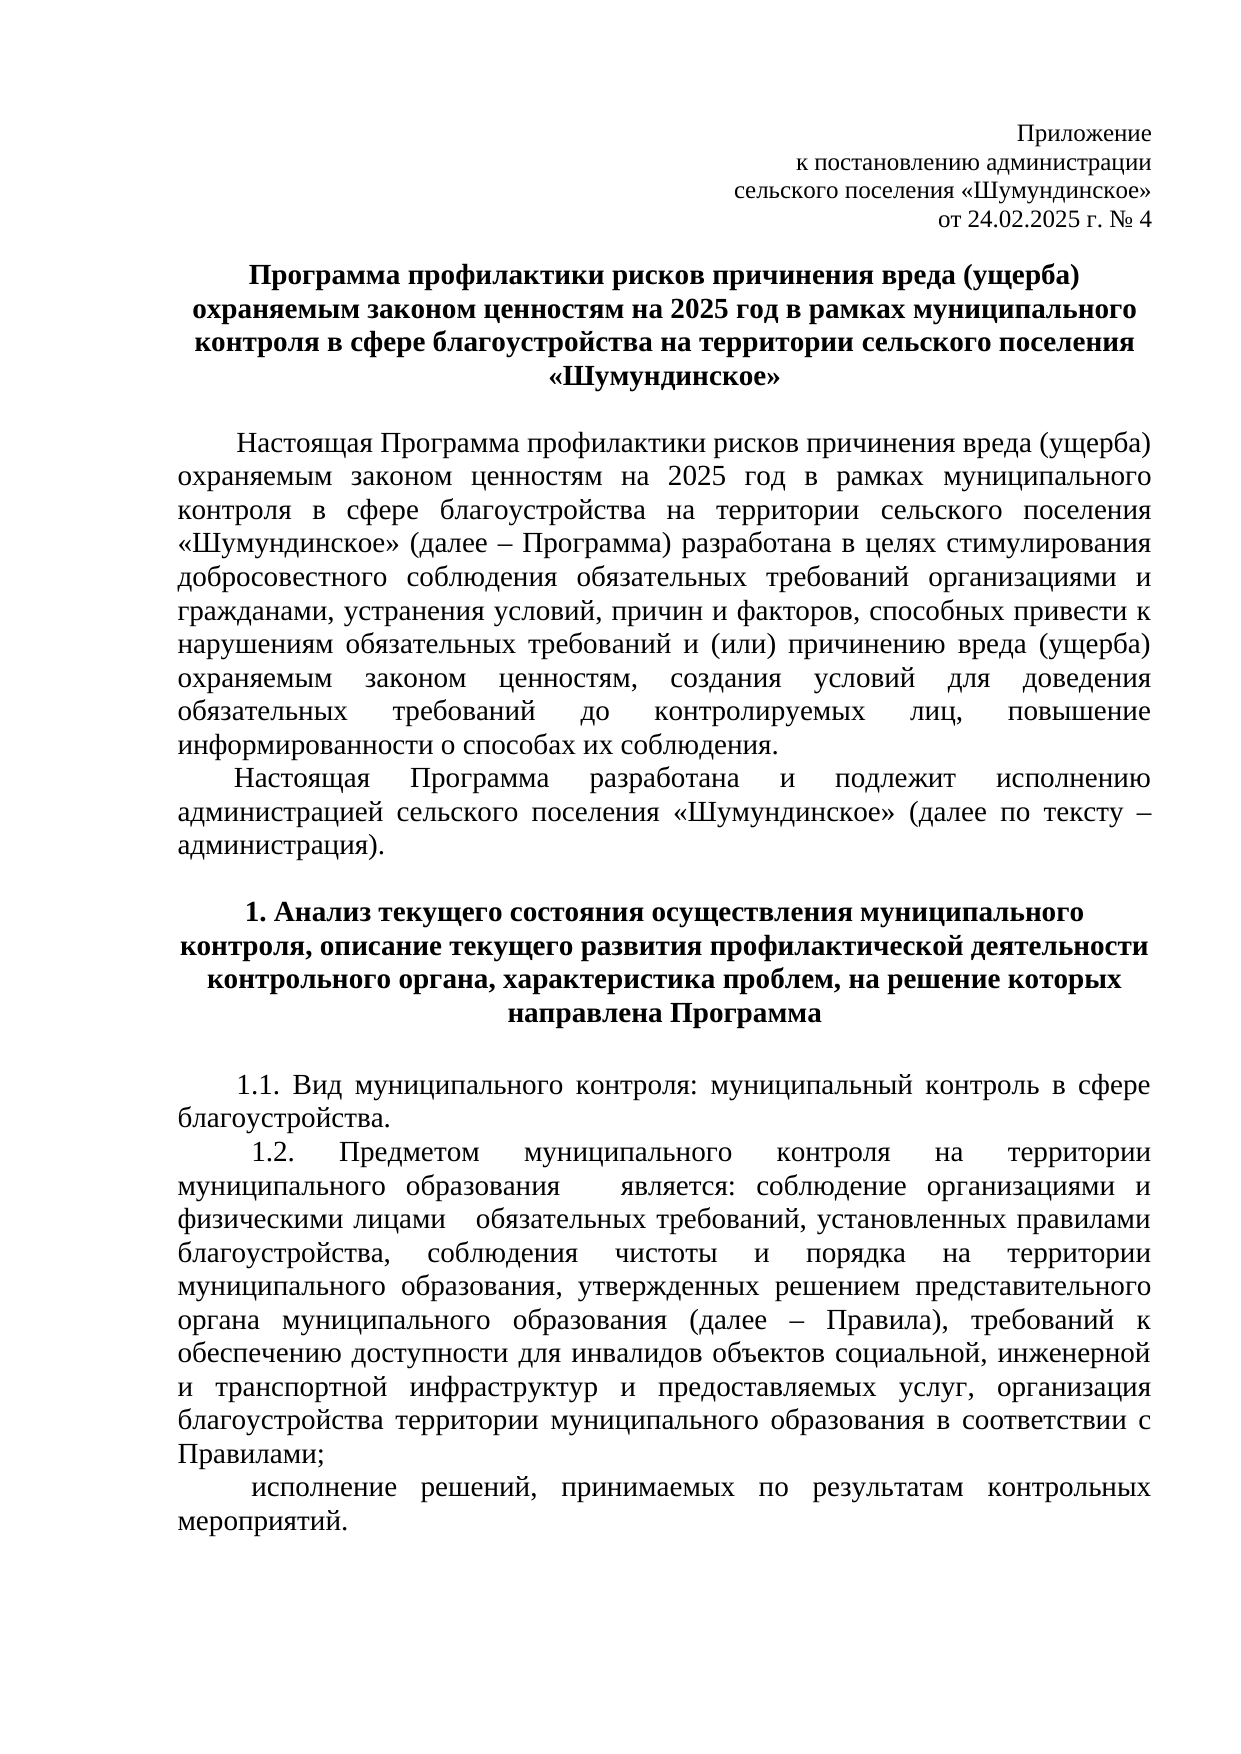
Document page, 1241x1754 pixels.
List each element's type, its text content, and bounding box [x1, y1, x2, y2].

text сельского поселения «Шумундинское» [177, 176, 1152, 204]
text 1. Анализ текущего состояния осуществления муниципального контроля, описание текущего развития профилактической деятельности контрольного органа, характеристика проблем, на решение которых направлена Программа [177, 894, 1152, 1029]
text от 24.02.2025 г. № 4 [177, 204, 1152, 233]
text Приложение [177, 118, 1152, 147]
text Программа профилактики рисков причинения вреда (ущерба) охраняемым законом ценностям на 2025 год в рамках муниципального контроля в сфере благоустройства на территории сельского поселения «Шумундинское» [177, 257, 1152, 391]
text 1.2. Предметом муниципального контроля на территории муниципального образования является: соблюдение организациями и физическими лицами обязательных требований, установленных правилами благоустройства, соблюдения чистоты и порядка на территории муниципального образования, утвержденных решением представительного органа муниципального образования (далее – Правила), требований к обеспечению доступности для инвалидов объектов социальной, инженерной и транспортной инфраструктур и предоставляемых услуг, организация благоустройства территории муниципального образования в соответствии с Правилами; [177, 1134, 1152, 1469]
text Настоящая Программа разработана и подлежит исполнению администрацией сельского поселения «Шумундинское» (далее по тексту – администрация). [177, 760, 1152, 861]
text 1.1. Вид муниципального контроля: муниципальный контроль в сфере благоустройства. [177, 1067, 1152, 1134]
text к постановлению администрации [177, 147, 1152, 176]
text Настоящая Программа профилактики рисков причинения вреда (ущерба) охраняемым законом ценностям на 2025 год в рамках муниципального контроля в сфере благоустройства на территории сельского поселения «Шумундинское» (далее – Программа) разработана в целях стимулирования добросовестного соблюдения обязательных требований организациями и гражданами, устранения условий, причин и факторов, способных привести к нарушениям обязательных требований и (или) причинению вреда (ущерба) охраняемым законом ценностям, создания условий для доведения обязательных требований до контролируемых лиц, повышение информированности о способах их соблюдения. [177, 425, 1152, 760]
list исполнение решений, принимаемых по результатам контрольных мероприятий. [177, 1469, 1152, 1537]
